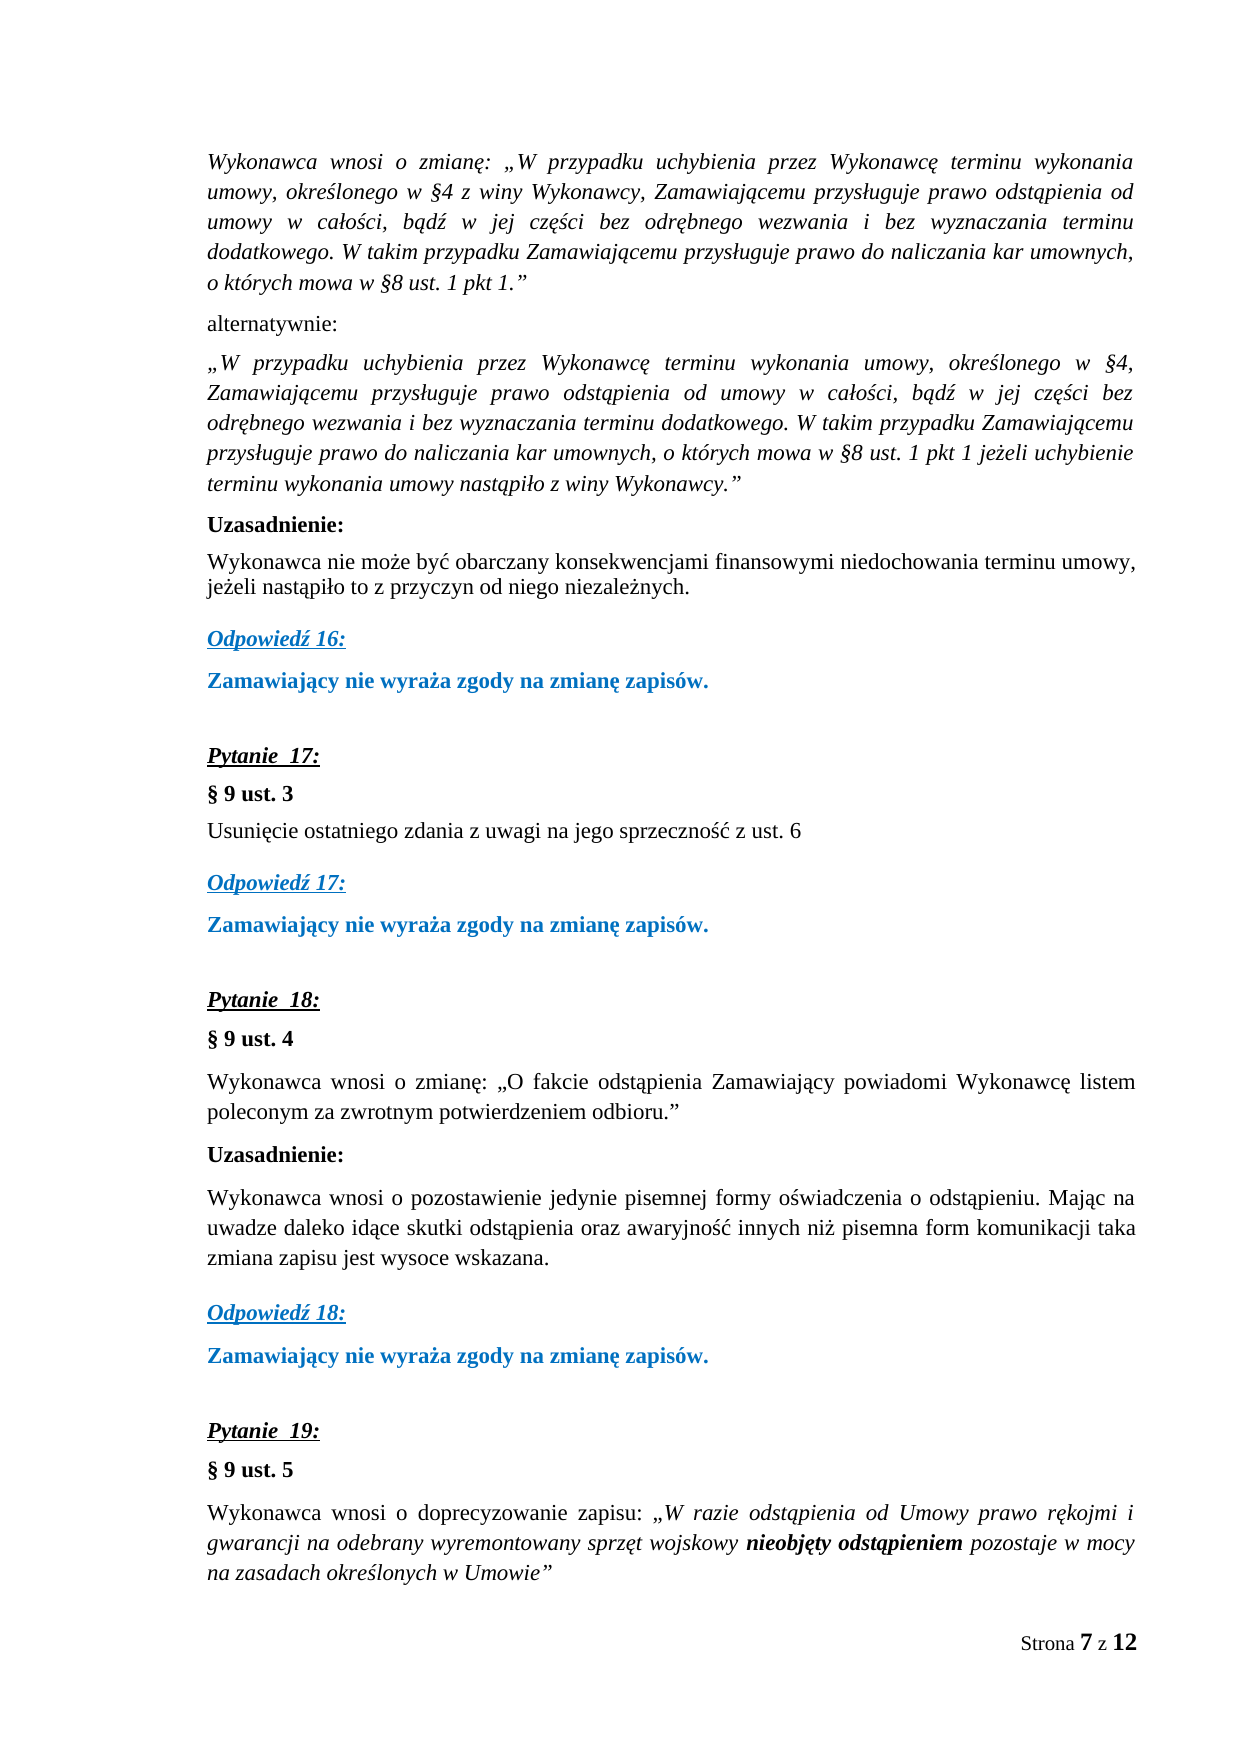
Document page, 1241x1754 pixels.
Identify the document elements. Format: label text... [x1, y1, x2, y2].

text alternatywnie: [207, 311, 1137, 336]
text Usunięcie ostatniego zdania z uwagi na jego sprzeczność z ust. 6 [207, 819, 1137, 844]
text § 9 ust. 5 [207, 1456, 1137, 1482]
text Uzasadnienie: [207, 1141, 1137, 1167]
text Wykonawca nie może być obarczany konsekwencjami finansowymi niedochowania terminu umowy, jeżeli nastąpiło to z przyczyn od niego niezależnych. [207, 550, 1137, 600]
text § 9 ust. 4 [207, 1025, 1137, 1052]
text Wykonawca wnosi o pozostawienie jedynie pisemnej formy oświadczenia o odstąpieniu. Mając na uwadze daleko idące skutki odstąpienia oraz awaryjność innych niż pisemna form komunikacji taka zmiana zapisu jest wysoce wskazana. [207, 1184, 1137, 1271]
text Odpowiedź 17: [207, 869, 1137, 895]
text Uzasadnienie: [207, 512, 1137, 537]
text Wykonawca wnosi o zmianę: „O fakcie odstąpienia Zamawiający powiadomi Wykonawcę listem poleconym za zwrotnym potwierdzeniem odbioru.” [207, 1068, 1137, 1125]
text Wykonawca wnosi o doprecyzowanie zapisu: „W razie odstąpienia od Umowy prawo rękojmi i gwarancji na odebrany wyremontowany sprzęt wojskowy nieobjęty odstąpieniem pozostaje w mocy na zasadach określonych w Umowie” [207, 1499, 1137, 1585]
text Pytanie 18: [207, 988, 1137, 1013]
text § 9 ust. 3 [207, 781, 1137, 806]
text „W przypadku uchybienia przez Wykonawcę terminu wykonania umowy, określonego w §4, Zamawiającemu przysługuje prawo odstąpienia od umowy w całości, bądź w jej części bez odrębnego wezwania i bez wyznaczania terminu dodatkowego. W takim przypadku Zamawiającemu przysługuje prawo do naliczania kar umownych, o których mowa w §8 ust. 1 pkt 1 jeżeli uchybienie terminu wykonania umowy nastąpiło z winy Wykonawcy.” [207, 349, 1137, 496]
text Pytanie 19: [207, 1418, 1137, 1443]
text Pytanie 17: [207, 744, 1137, 769]
text Zamawiający nie wyraża zgody na zmianę zapisów. [207, 1342, 1137, 1368]
text Zamawiający nie wyraża zgody na zmianę zapisów. [207, 667, 1137, 694]
text Zamawiający nie wyraża zgody na zmianę zapisów. [207, 912, 1137, 938]
text Odpowiedź 18: [207, 1299, 1137, 1326]
text Wykonawca wnosi o zmianę: „W przypadku uchybienia przez Wykonawcę terminu wykonania umowy, określonego w §4 z winy Wykonawcy, Zamawiającemu przysługuje prawo odstąpienia od umowy w całości, bądź w jej części bez odrębnego wezwania i bez wyznaczania terminu dodatkowego. W takim przypadku Zamawiającemu przysługuje prawo do naliczania kar umownych, o których mowa w §8 ust. 1 pkt 1.” [207, 148, 1137, 295]
text Odpowiedź 16: [207, 625, 1137, 651]
